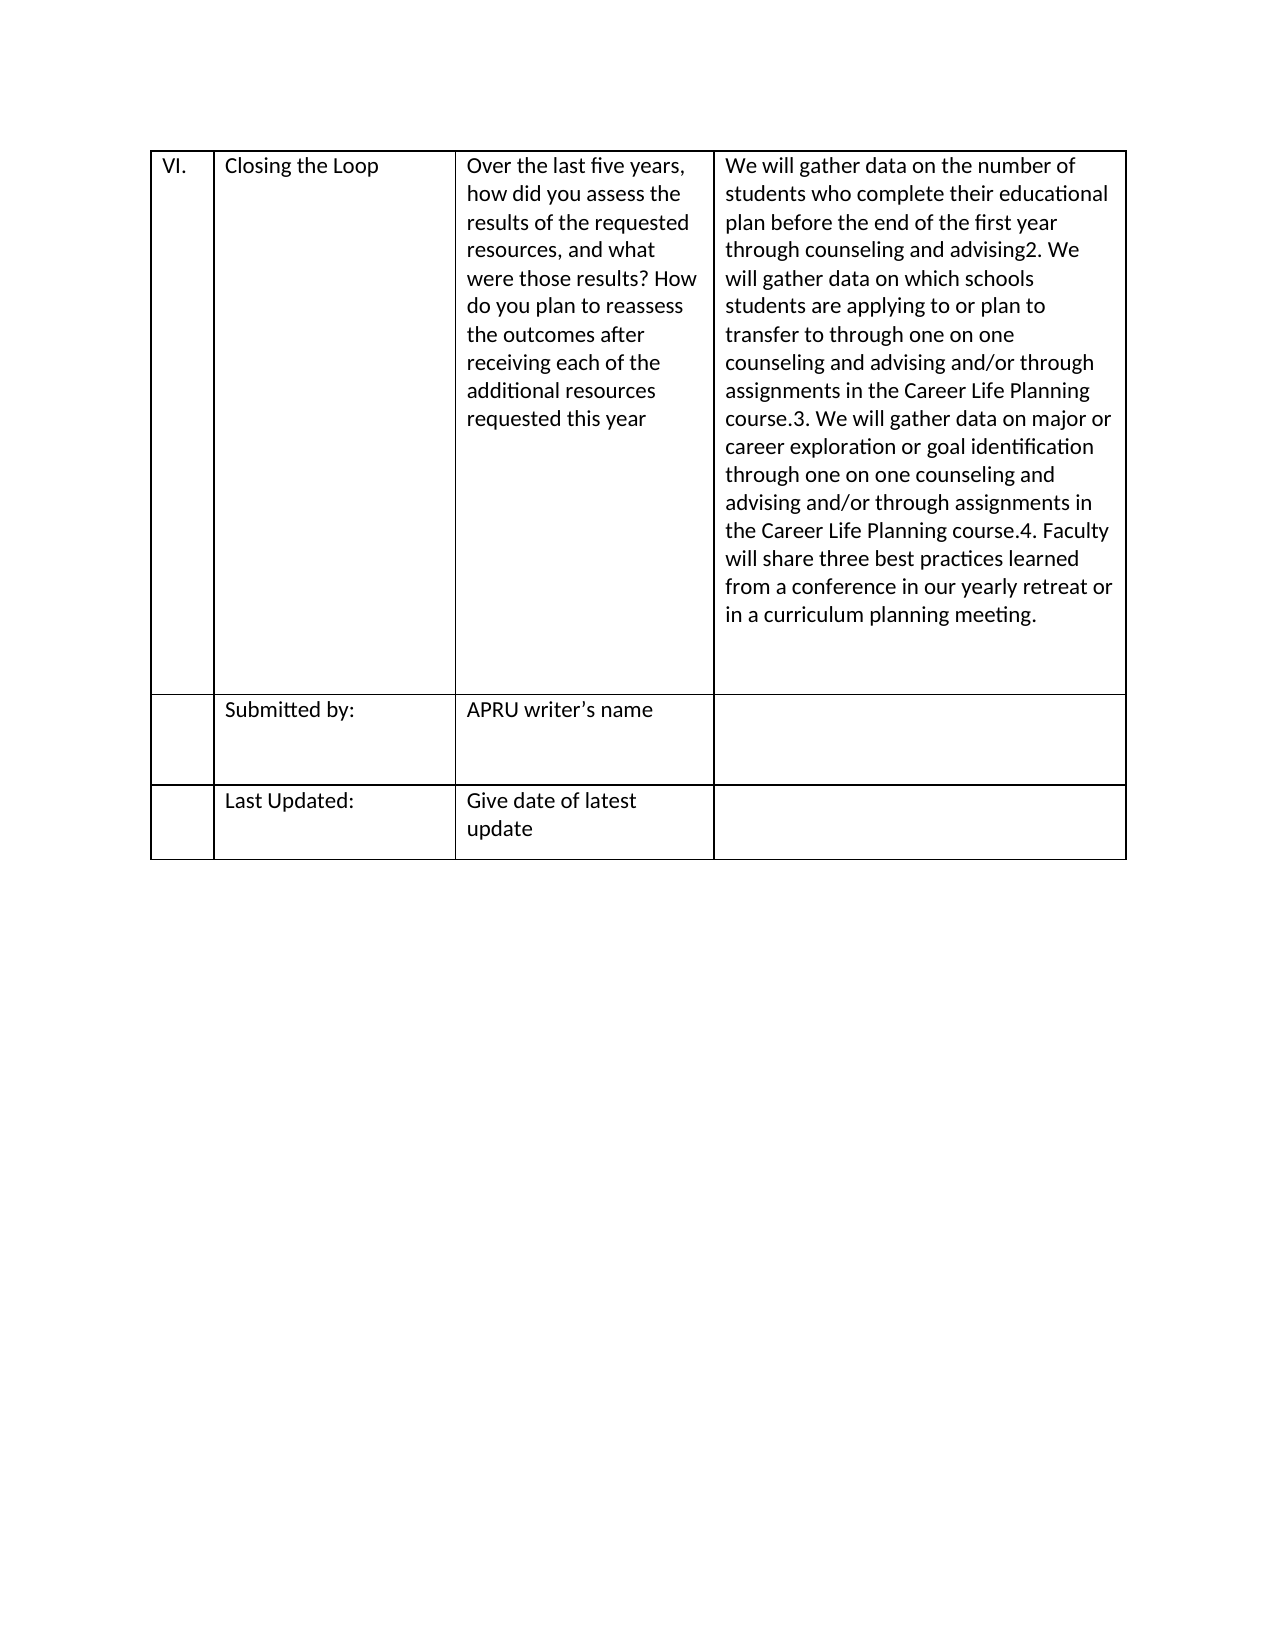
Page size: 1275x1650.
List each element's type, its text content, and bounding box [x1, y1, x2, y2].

table_cell [715, 695, 1125, 784]
table_cell Give date of latest update [456, 786, 713, 859]
table_cell VI. [152, 152, 213, 693]
table_cell Closing the Loop [215, 152, 455, 693]
table_cell [152, 695, 213, 784]
table_cell [715, 786, 1125, 859]
table_cell Submitted by: [215, 695, 455, 784]
table_cell We will gather data on the number of students who complete their educational plan before the end of the first year through counseling and advising2. We will gather data on which schools students are applying to or plan to transfer to through one on one counseling and advising and/or through assignments in the Career Life Planning course.3. We will gather data on major or career exploration or goal identification through one on one counseling and advising and/or through assignments in the Career Life Planning course.4. Faculty will share three best practices learned from a conference in our yearly retreat or in a curriculum planning meeting. [715, 152, 1125, 693]
table_cell Over the last five years, how did you assess the results of the requested resources, and what were those results? How do you plan to reassess the outcomes after receiving each of the additional resources requested this year [456, 152, 713, 693]
table_cell Last Updated: [215, 786, 455, 859]
table_cell APRU writer’s name [456, 695, 713, 784]
table_cell [152, 786, 213, 859]
